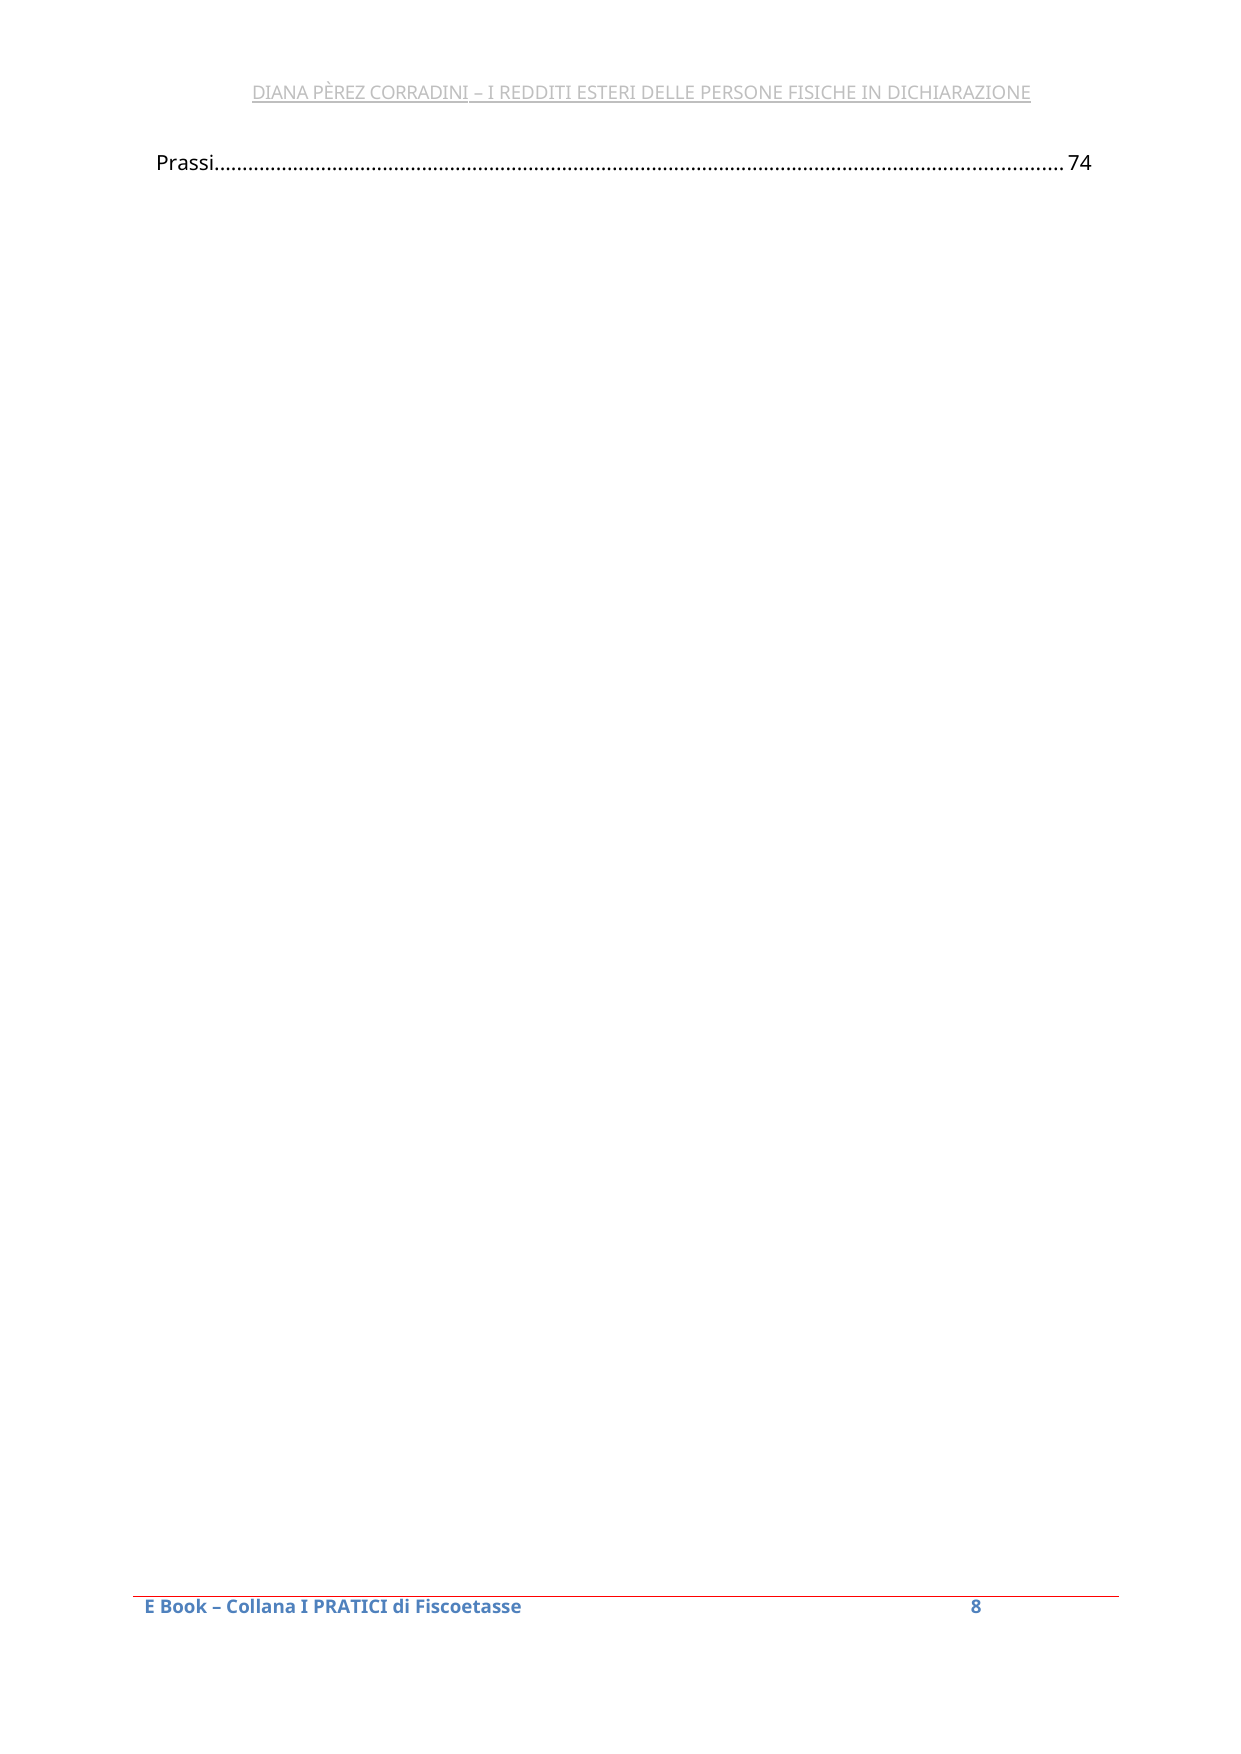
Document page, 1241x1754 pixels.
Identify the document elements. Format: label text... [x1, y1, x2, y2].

text Prassi 74 [156, 148, 1092, 176]
